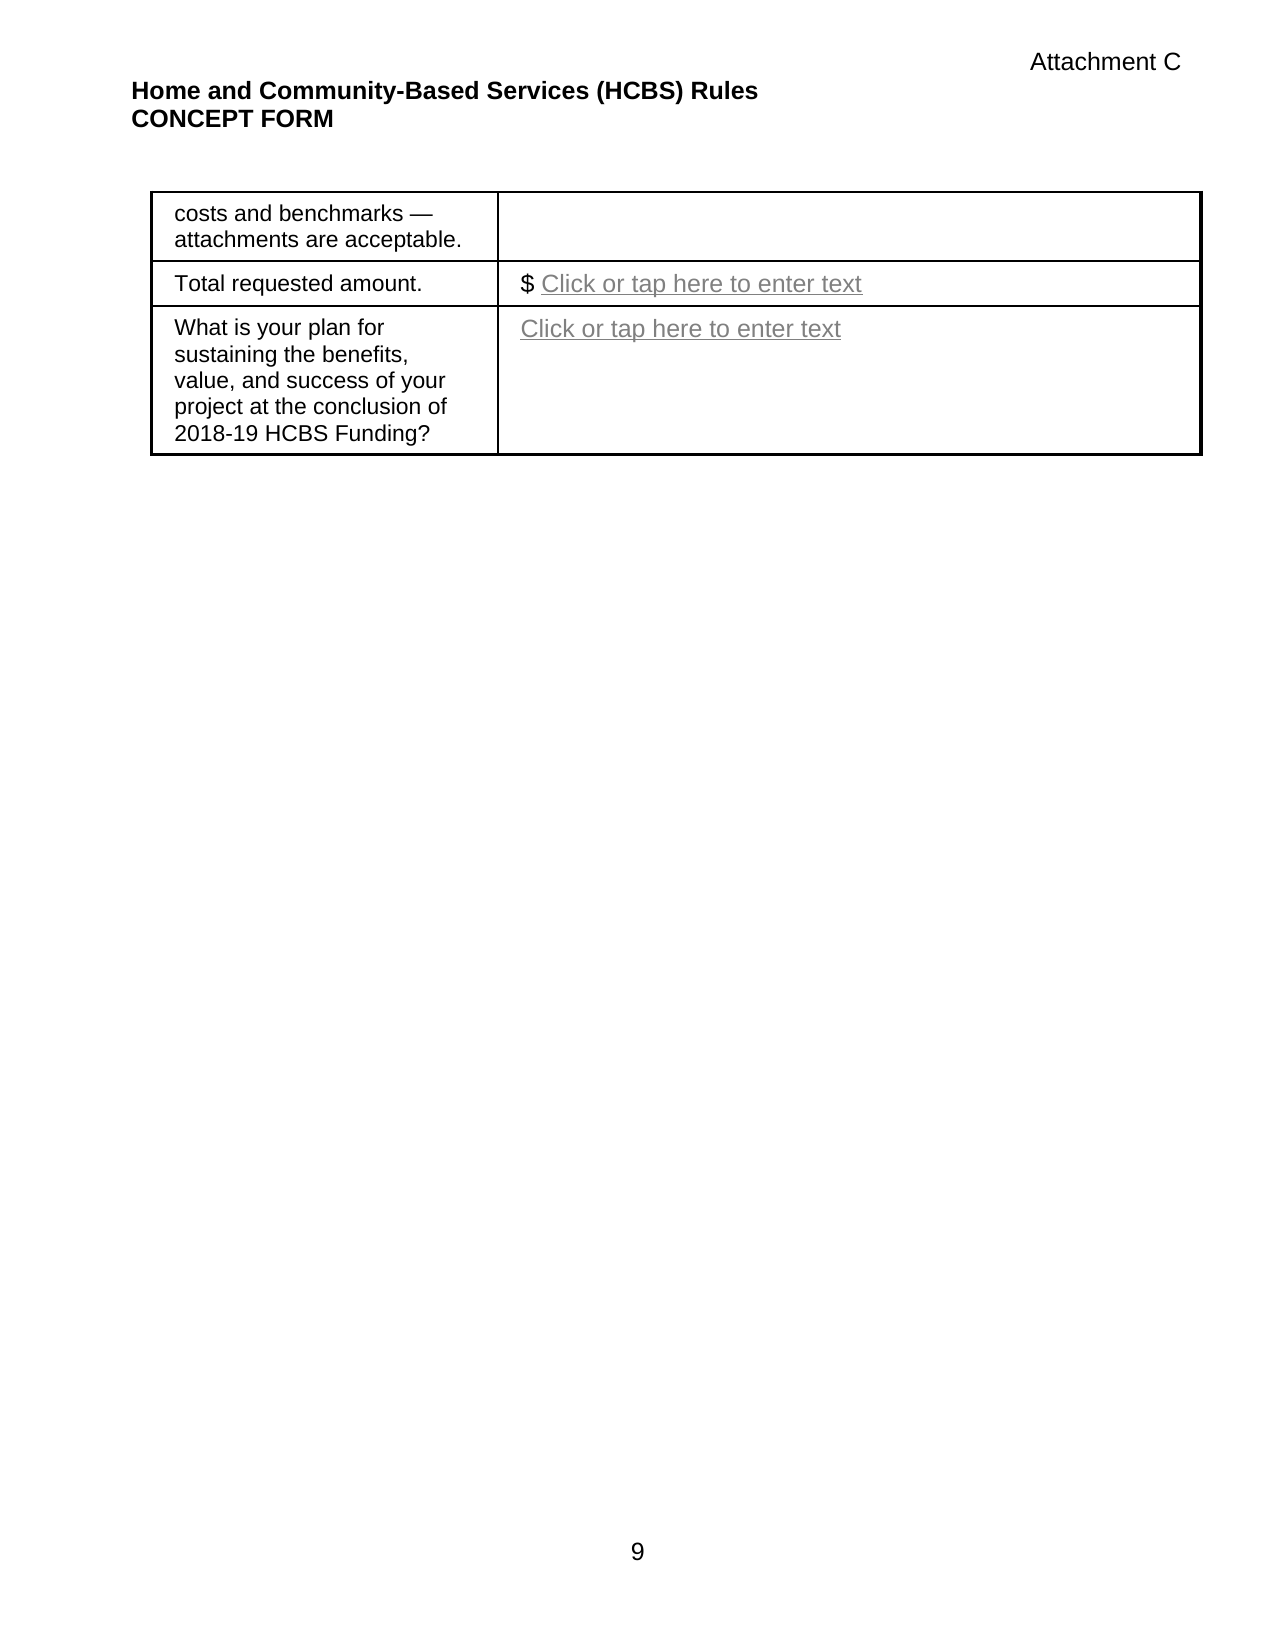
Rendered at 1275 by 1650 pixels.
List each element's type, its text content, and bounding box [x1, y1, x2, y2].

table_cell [153, 193, 497, 260]
table_cell What is your plan for sustaining the benefits, value, and success of your project at the conclusion of 2018-19 HCBS Funding? [153, 307, 497, 453]
table_cell Total requested amount. [153, 262, 497, 305]
table_cell $ [499, 262, 1199, 305]
table_cell [499, 193, 1199, 260]
table_cell [499, 307, 1199, 453]
